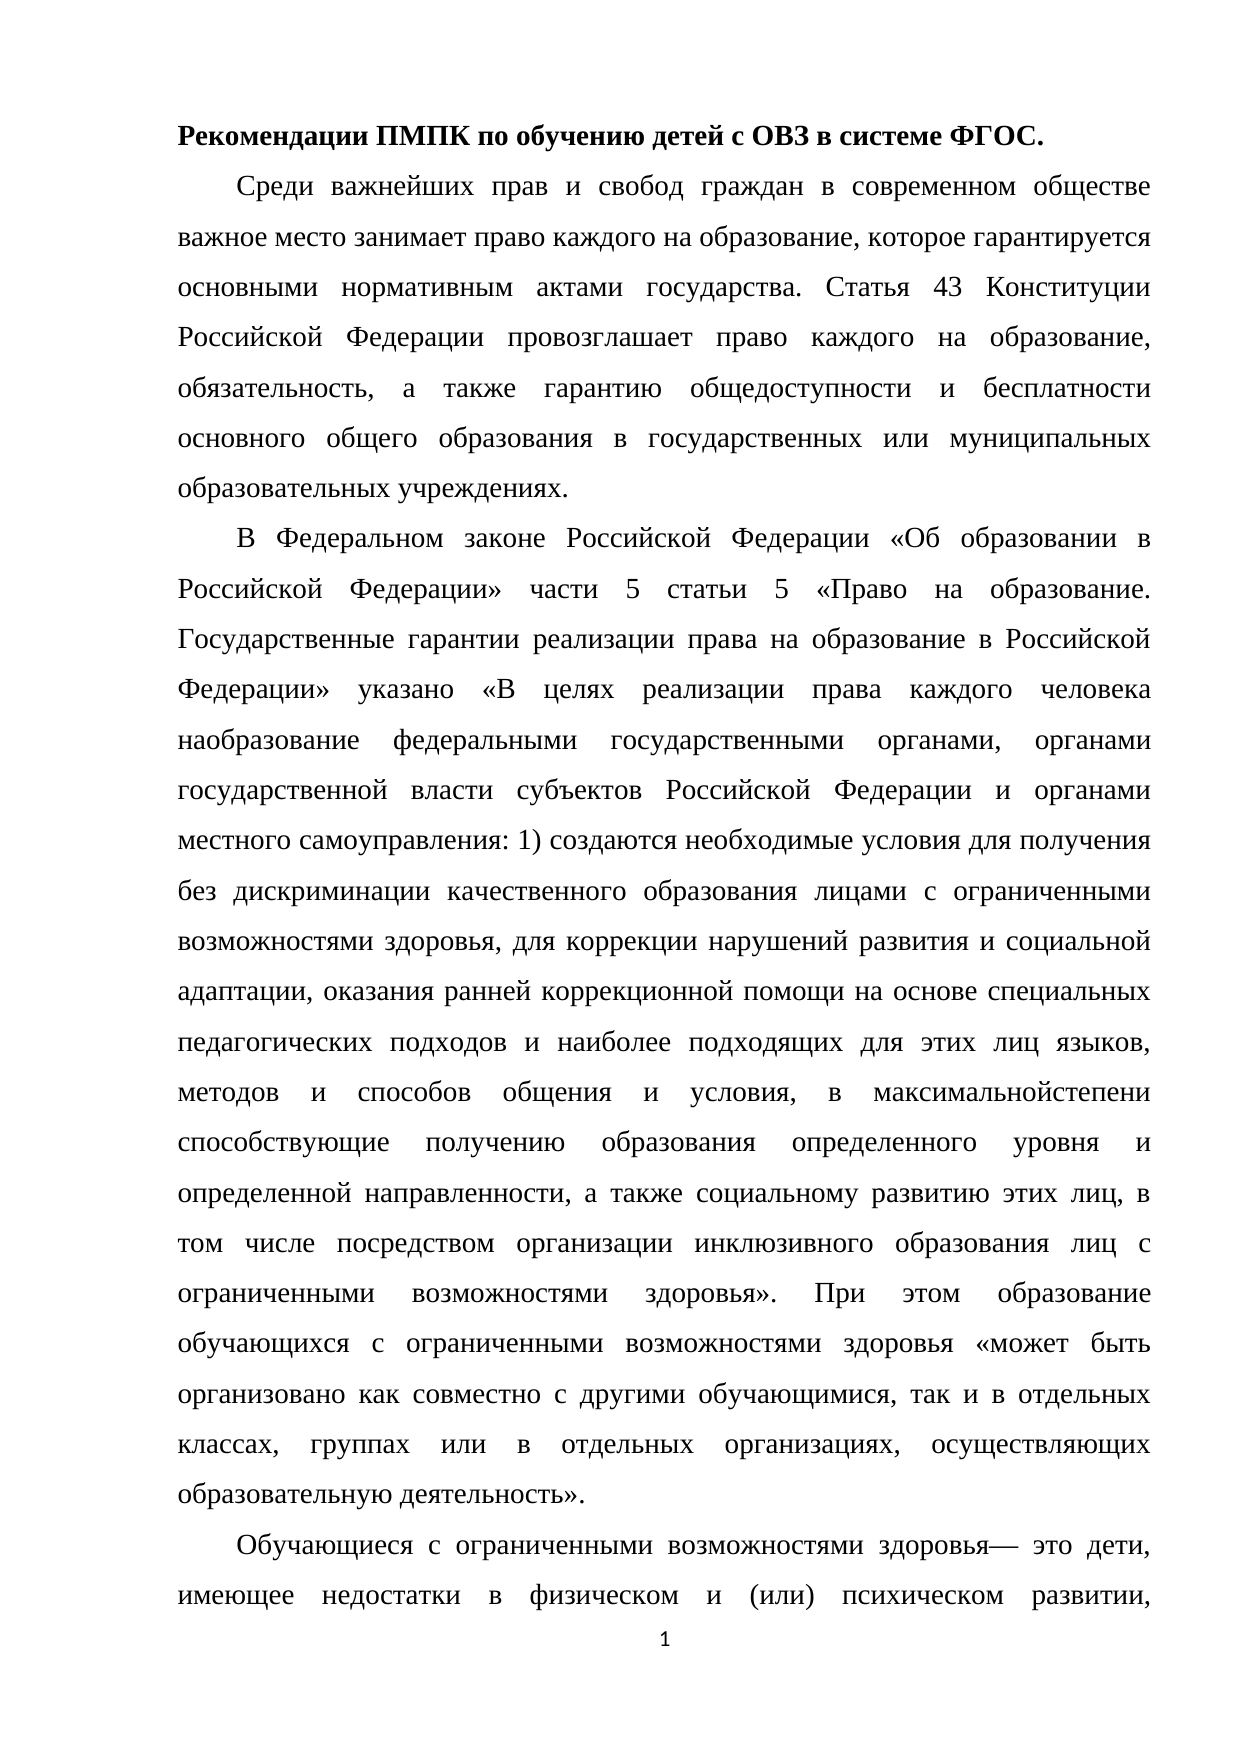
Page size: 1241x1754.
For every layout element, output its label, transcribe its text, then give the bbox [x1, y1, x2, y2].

text Среди важнейших прав и свобод граждан в современном обществе важное место занимает право каждого на образование, которое гарантируется основными нормативным актами государства. Статья 43 Конституции Российской Федерации провозглашает право каждого на образование, обязательность, а также гарантию общедоступности и бесплатности основного общего образования в государственных или муниципальных образовательных учреждениях. [177, 168, 1152, 504]
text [177, 1527, 1152, 1611]
text В Федеральном законе Российской Федерации «Об образовании в Российской Федерации» части 5 статьи 5 «Право на образование. Государственные гарантии реализации права на образование в Российской Федерации» указано «В целях реализации права каждого человека наобразование федеральными государственными органами, органами государственной власти субъектов Российской Федерации и органами местного самоуправления: 1) создаются необходимые условия для получения без дискриминации качественного образования лицами с ограниченными возможностями здоровья, для коррекции нарушений развития и социальной адаптации, оказания ранней коррекционной помощи на основе специальных педагогических подходов и наиболее подходящих для этих лиц языков, методов и способов общения и условия, в максимальнойстепени способствующие получению образования определенного уровня и определенной направленности, а также социальному развитию этих лиц, в том числе посредством организации инклюзивного образования лиц с ограниченными возможностями здоровья». При этом образование обучающихся с ограниченными возможностями здоровья «может быть организовано как совместно с другими обучающимися, так и в отдельных классах, группах или в отдельных организациях, осуществляющих образовательную деятельность». [177, 521, 1152, 1510]
text Рекомендации ПМПК по обучению детей с ОВЗ в системе ФГОС. [177, 118, 1152, 152]
